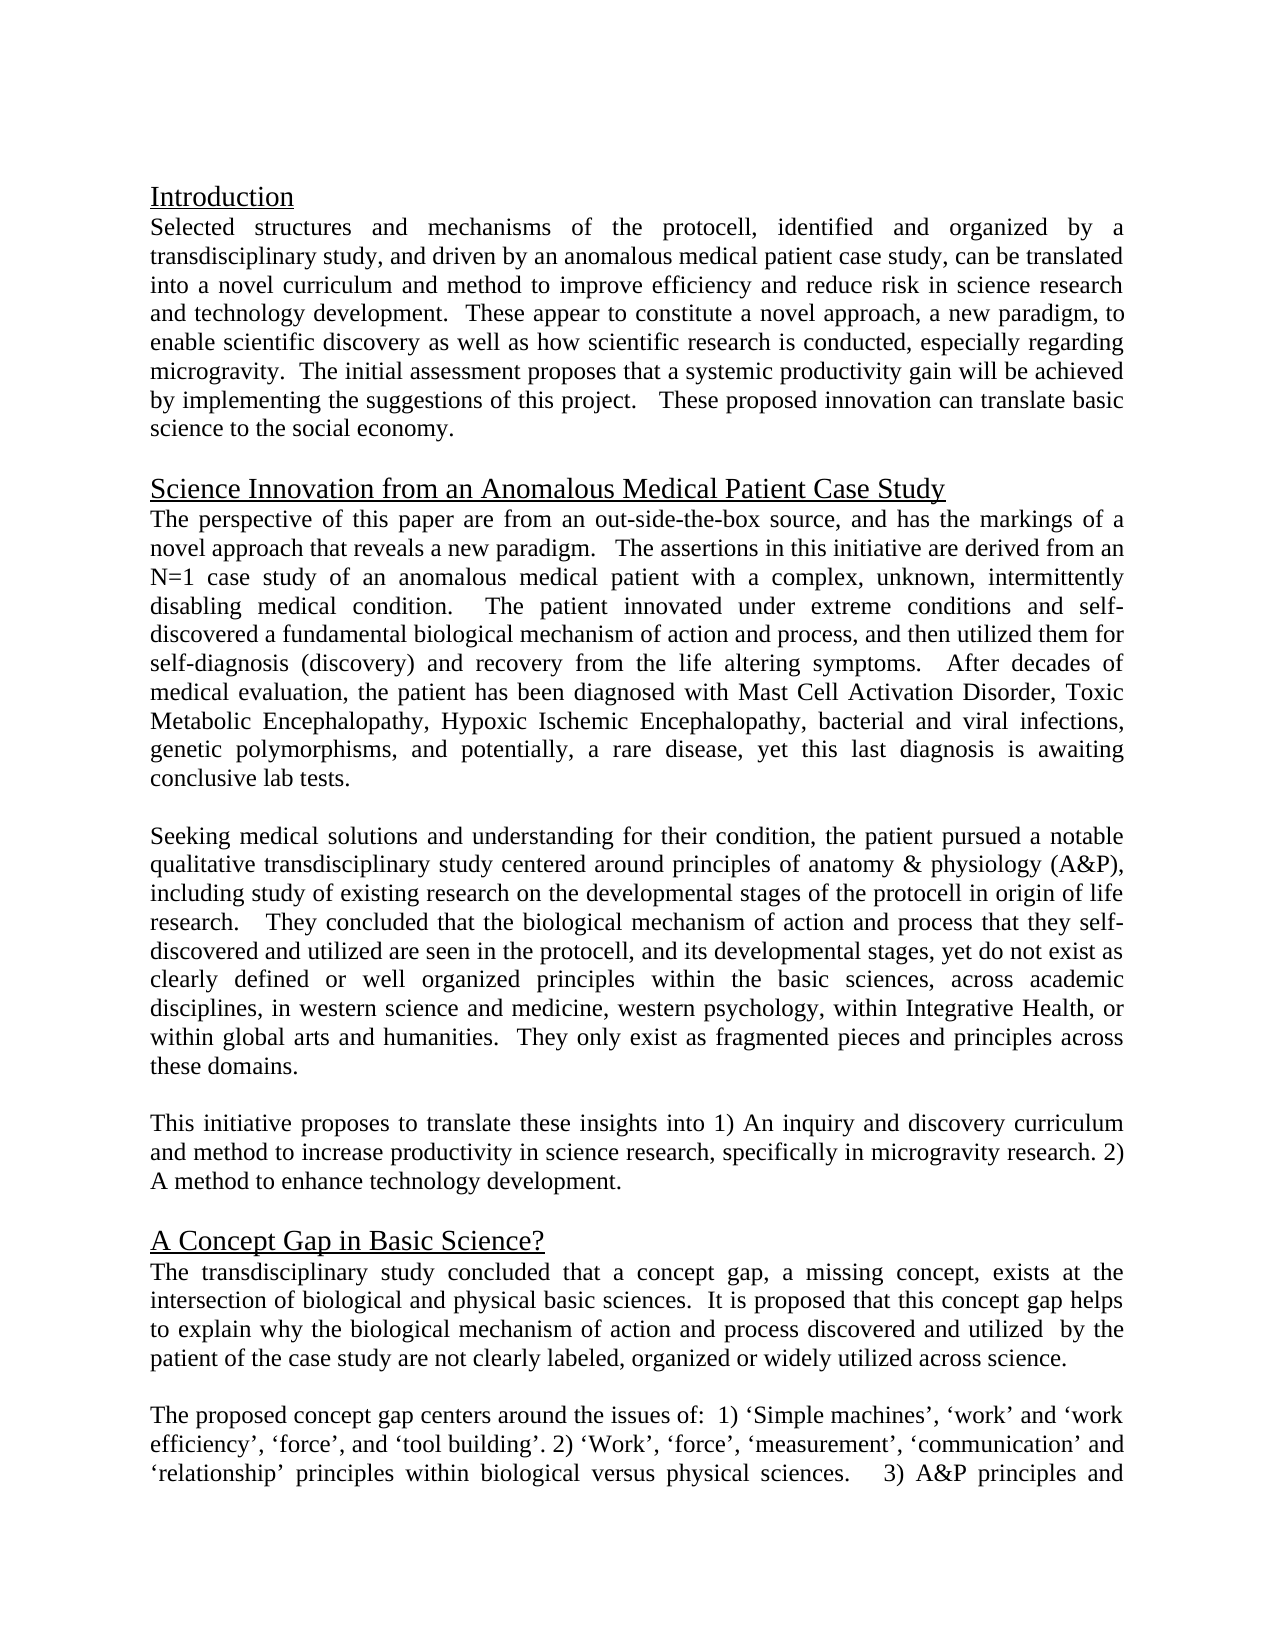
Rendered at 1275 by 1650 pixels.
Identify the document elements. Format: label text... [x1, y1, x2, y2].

text This initiative proposes to translate these insights into 1) An inquiry and discovery curriculum and method to increase productivity in science research, specifically in microgravity research. 2) A method to enhance technology development. [150, 1108, 1125, 1194]
text Selected structures and mechanisms of the protocell, identified and organized by a transdisciplinary study, and driven by an anomalous medical patient case study, can be translated into a novel curriculum and method to improve efficiency and reduce risk in science research and technology development. These appear to constitute a novel approach, a new paradigm, to enable scientific discovery as well as how scientific research is conducted, especially regarding microgravity. The initial assessment proposes that a systemic productivity gain will be achieved by implementing the suggestions of this project. These proposed innovation can translate basic science to the social economy. [150, 212, 1125, 356]
text The transdisciplinary study concluded that a concept gap, a missing concept, exists at the intersection of biological and physical basic sciences. It is proposed that this concept gap helps to explain why the biological mechanism of action and process discovered and utilized by the patient of the case study are not clearly labeled, organized or widely utilized across science. [150, 1257, 1125, 1372]
text The perspective of this paper are from an out-side-the-box source, and has the markings of a novel approach that reveals a new paradigm. The assertions in this initiative are derived from an N=1 case study of an anomalous medical patient with a complex, unknown, intermittently disabling medical condition. The patient innovated under extreme conditions and self-discovered a fundamental biological mechanism of action and process, and then utilized them for self-diagnosis (discovery) and recovery from the life altering symptoms. After decades of medical evaluation, the patient has been diagnosed with Mast Cell Activation Disorder, Toxic Metabolic Encephalopathy, Hypoxic Ischemic Encephalopathy, bacterial and viral infections, genetic polymorphisms, and potentially, a rare disease, yet this last diagnosis is awaiting conclusive lab tests. [150, 504, 1125, 792]
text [150, 1401, 1125, 1487]
text A Concept Gap in Basic Science? [150, 1223, 1125, 1257]
text Science Innovation from an Anomalous Medical Patient Case Study [150, 471, 1125, 504]
text Introduction [150, 179, 1125, 212]
text Seeking medical solutions and understanding for their condition, the patient pursued a notable qualitative transdisciplinary study centered around principles of anatomy & physiology (A&P), including study of existing research on the developmental stages of the protocell in origin of life research. They concluded that the biological mechanism of action and process that they self-discovered and utilized are seen in the protocell, and its developmental stages, yet do not exist as clearly defined or well organized principles within the basic sciences, across academic disciplines, in western science and medicine, western psychology, within Integrative Health, or within global arts and humanities. They only exist as fragmented pieces and principles across these domains. [150, 821, 1125, 1079]
